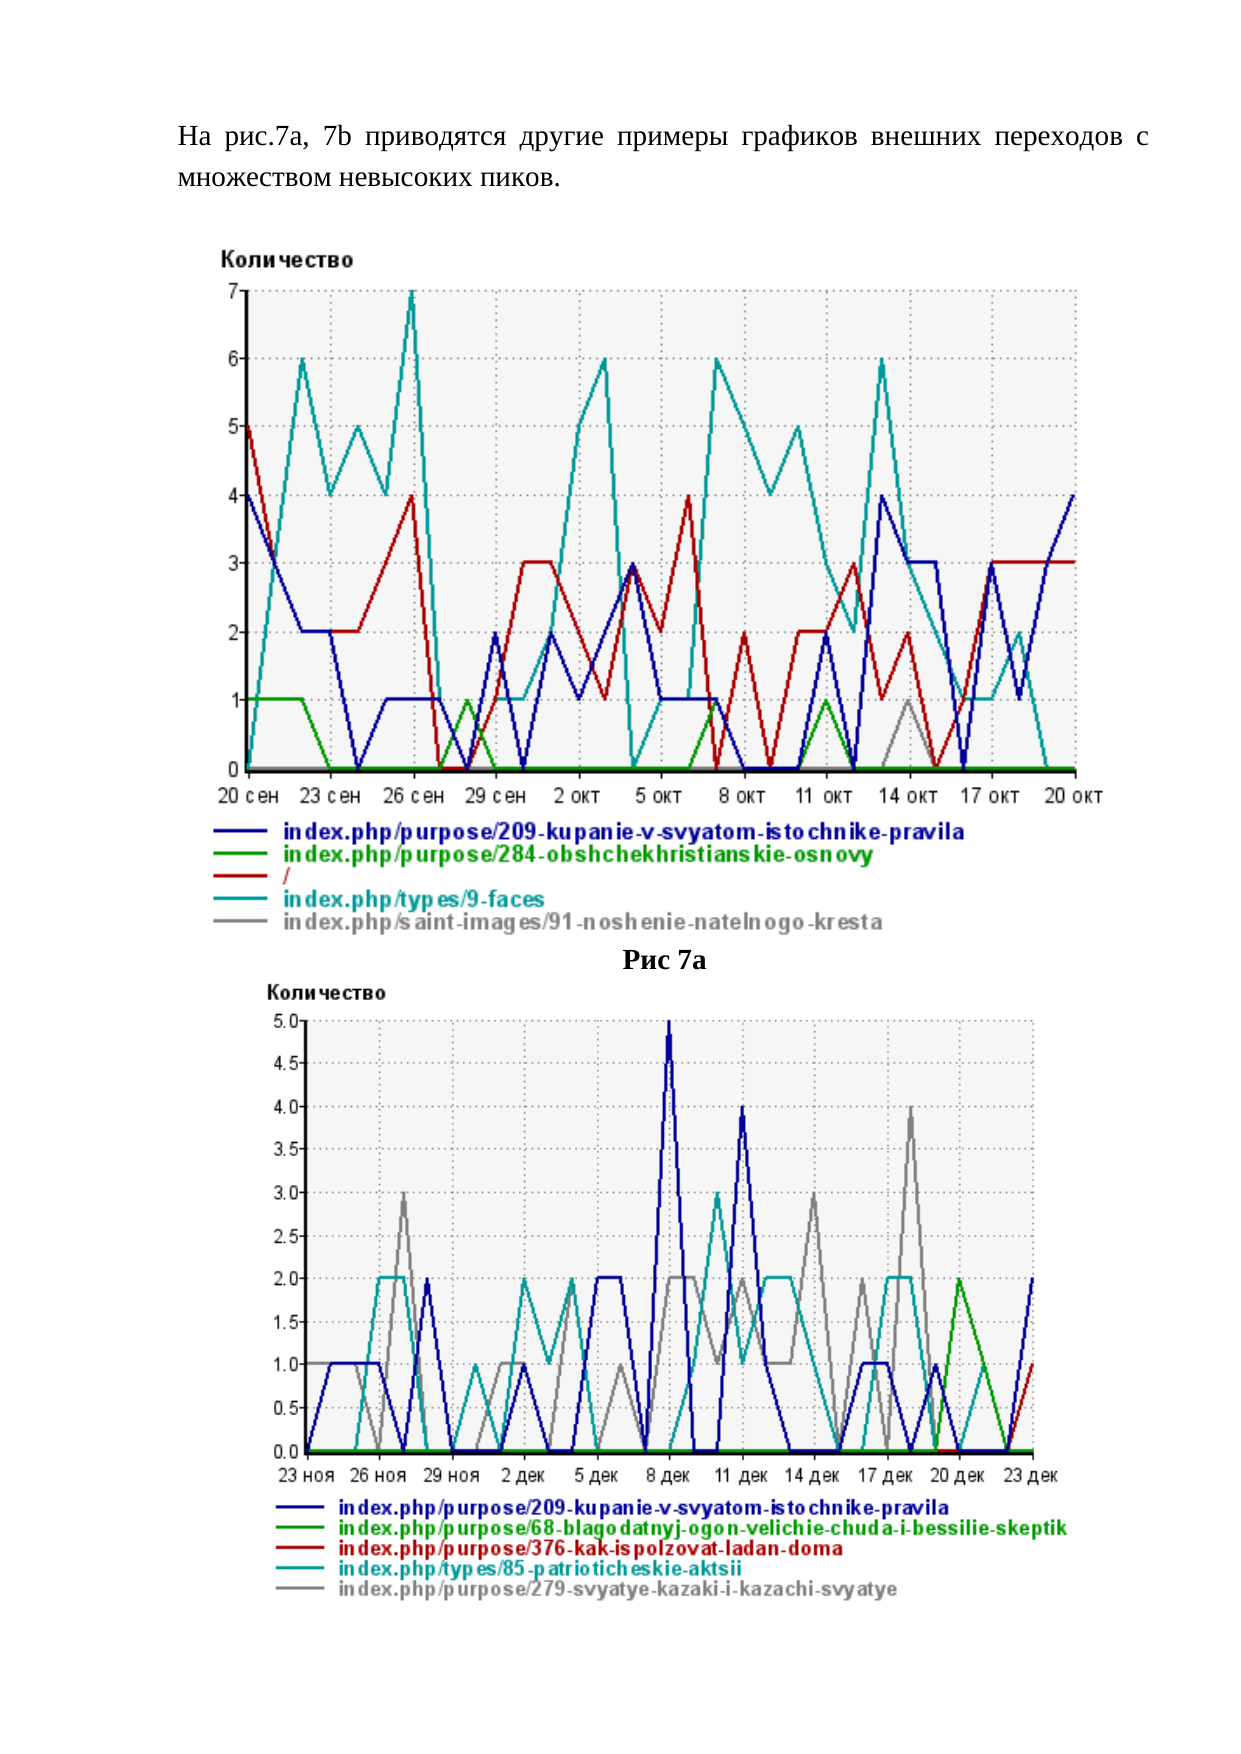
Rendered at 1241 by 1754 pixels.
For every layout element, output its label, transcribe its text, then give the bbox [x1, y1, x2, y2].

text На рис.7a, 7b приводятся другие примеры графиков внешних переходов с множеством невысоких пиков. [177, 118, 1149, 192]
picture [212, 240, 1117, 942]
picture [259, 975, 1069, 1607]
text Рис 7а [177, 942, 1152, 976]
